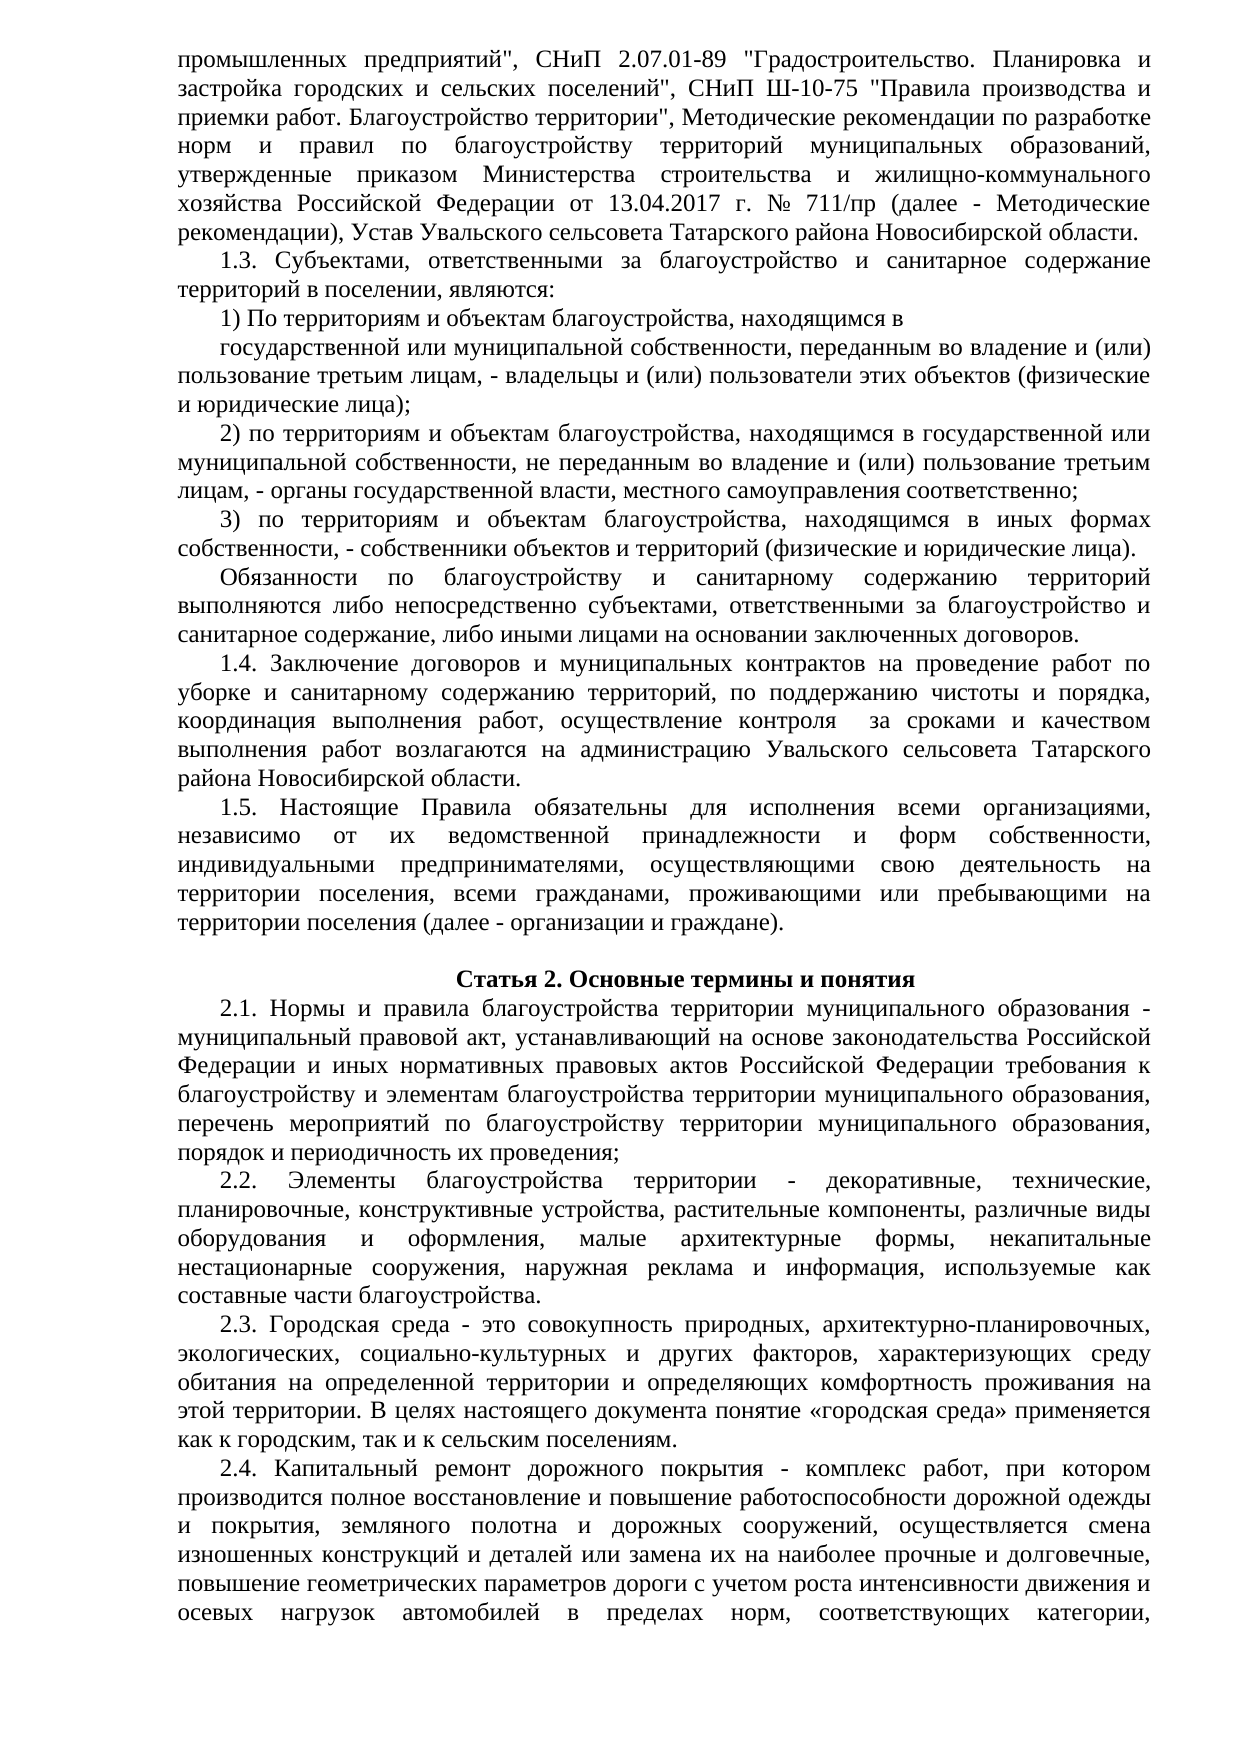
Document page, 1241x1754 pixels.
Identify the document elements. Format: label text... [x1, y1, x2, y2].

text 2.2. Элементы благоустройства территории - декоративные, технические, планировочные, конструктивные устройства, растительные компоненты, различные виды оборудования и оформления, малые архитектурные формы, некапитальные нестационарные сооружения, наружная реклама и информация, используемые как составные части благоустройства. [177, 1166, 1152, 1309]
text государственной или муниципальной собственности, переданным во владение и (или) пользование третьим лицам, - владельцы и (или) пользователи этих объектов (физические и юридические лица); [177, 332, 1152, 418]
text 1.3. Субъектами, ответственными за благоустройство и санитарное содержание территорий в поселении, являются: [177, 246, 1152, 303]
text 2.3. Городская среда - это совокупность природных, архитектурно-планировочных, экологических, социально-культурных и других факторов, характеризующих среду обитания на определенной территории и определяющих комфортность проживания на этой территории. В целях настоящего документа понятие «городская среда» применяется как к городским, так и к сельским поселениям. [177, 1309, 1152, 1453]
text 2) по территориям и объектам благоустройства, находящимся в государственной или муниципальной собственности, не переданным во владение и (или) пользование третьим лицам, - органы государственной власти, местного самоуправления соответственно; [177, 418, 1152, 504]
text 1.5. Настоящие Правила обязательны для исполнения всеми организациями, независимо от их ведомственной принадлежности и форм собственности, индивидуальными предпринимателями, осуществляющими свою деятельность на территории поселения, всеми гражданами, проживающими или пребывающими на территории поселения (далее - организации и граждане). [177, 792, 1152, 936]
text 1) По территориям и объектам благоустройства, находящимся в [177, 303, 1152, 332]
text 3) по территориям и объектам благоустройства, находящимся в иных формах собственности, - собственники объектов и территорий (физические и юридические лица). [177, 504, 1152, 562]
text 2.1. Нормы и правила благоустройства территории муниципального образования - муниципальный правовой акт, устанавливающий на основе законодательства Российской Федерации и иных нормативных правовых актов Российской Федерации требования к благоустройству и элементам благоустройства территории муниципального образования, перечень мероприятий по благоустройству территории муниципального образования, порядок и периодичность их проведения; [177, 993, 1152, 1166]
text Статья 2. Основные термины и понятия [177, 964, 1152, 993]
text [177, 1453, 1152, 1626]
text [177, 44, 1152, 246]
text Обязанности по благоустройству и санитарному содержанию территорий выполняются либо непосредственно субъектами, ответственными за благоустройство и санитарное содержание, либо иными лицами на основании заключенных договоров. [177, 562, 1152, 648]
text 1.4. Заключение договоров и муниципальных контрактов на проведение работ по уборке и санитарному содержанию территорий, по поддержанию чистоты и порядка, координация выполнения работ, осуществление контроля за сроками и качеством выполнения работ возлагаются на администрацию Увальского сельсовета Татарского района Новосибирской области. [177, 648, 1152, 792]
